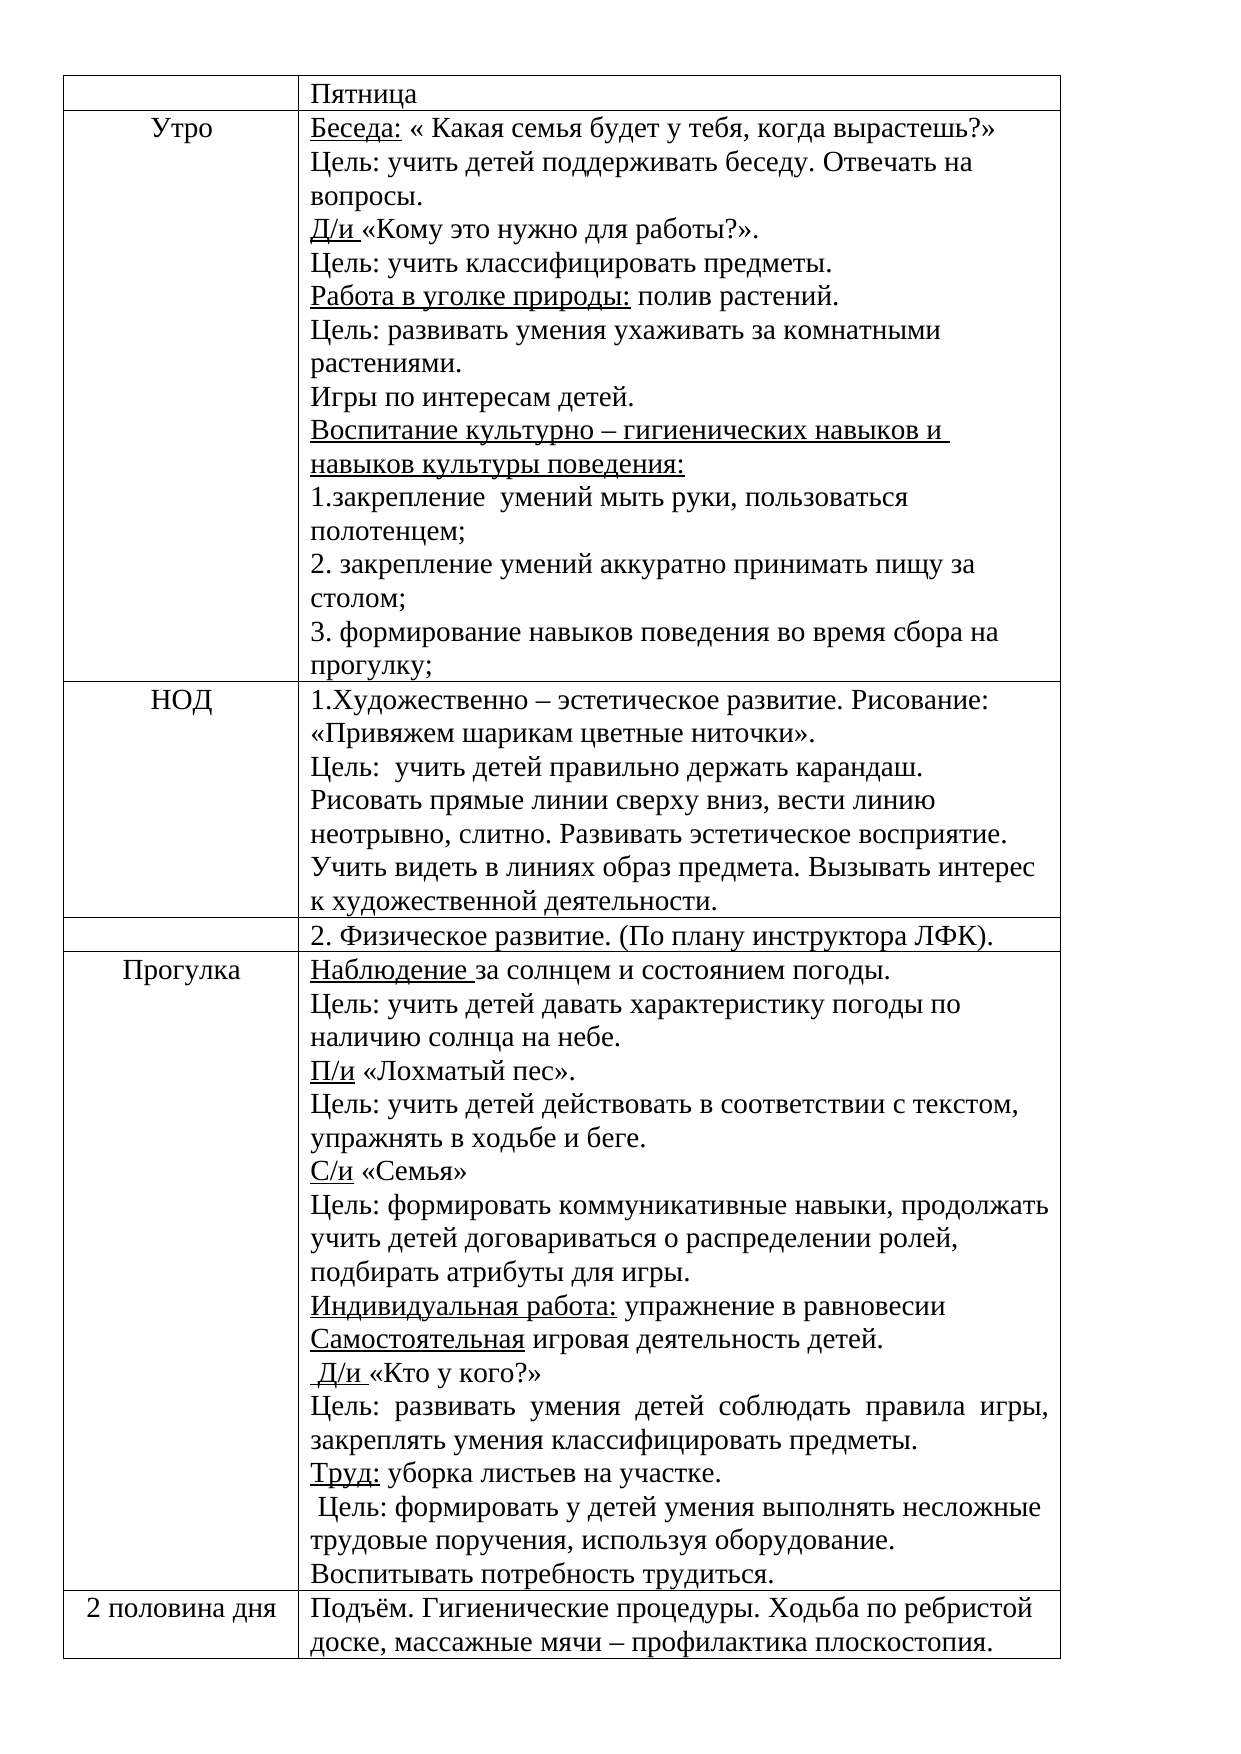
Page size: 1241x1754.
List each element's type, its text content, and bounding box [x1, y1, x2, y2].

table_cell [64, 918, 298, 951]
table_cell НОД [64, 682, 298, 917]
table_cell Утро [64, 111, 298, 681]
table_cell Беседа: « Какая семья будет у тебя, когда вырастешь?» Цель: учить детей поддерживать беседу. Отвечать на вопросы. Д/и «Кому это нужно для работы?». Цель: учить классифицировать предметы. Работа в уголке природы: полив растений. Цель: развивать умения ухаживать за комнатными растениями. Игры по интересам детей. Воспитание культурно – гигиенических навыков и навыков культуры поведения: 1.закрепление умений мыть руки, пользоваться полотенцем; 2. закрепление умений аккуратно принимать пищу за столом; 3. формирование навыков поведения во время сбора на прогулку; [299, 111, 1060, 681]
table_cell Прогулка [64, 952, 298, 1589]
table_cell 2. Физическое развитие. (По плану инструктора ЛФК). [299, 918, 1060, 951]
table_cell Наблюдение за солнцем и состоянием погоды. Цель: учить детей давать характеристику погоды по наличию солнца на небе. П/и «Лохматый пес». Цель: учить детей действовать в соответствии с текстом, упражнять в ходьбе и беге. С/и «Семья» Цель: формировать коммуникативные навыки, продолжать учить детей договариваться о распределении ролей, подбирать атрибуты для игры. Индивидуальная работа: упражнение в равновесии Самостоятельная игровая деятельность детей. Д/и «Кто у кого?» Цель: развивать умения детей соблюдать правила игры, закреплять умения классифицировать предметы. Труд: уборка листьев на участке. Цель: формировать у детей умения выполнять несложные трудовые поручения, используя оборудование. Воспитывать потребность трудиться. [299, 952, 1060, 1589]
table_header [64, 76, 298, 109]
table_cell 1.Художественно – эстетическое развитие. Рисование: «Привяжем шарикам цветные ниточки». Цель: учить детей правильно держать карандаш. Рисовать прямые линии сверху вниз, вести линию неотрывно, слитно. Развивать эстетическое восприятие. Учить видеть в линиях образ предмета. Вызывать интерес к художественной деятельности. [299, 682, 1060, 917]
table_header Пятница [299, 76, 1060, 109]
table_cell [299, 1591, 1060, 1658]
table_cell 2 половина дня [64, 1591, 298, 1658]
